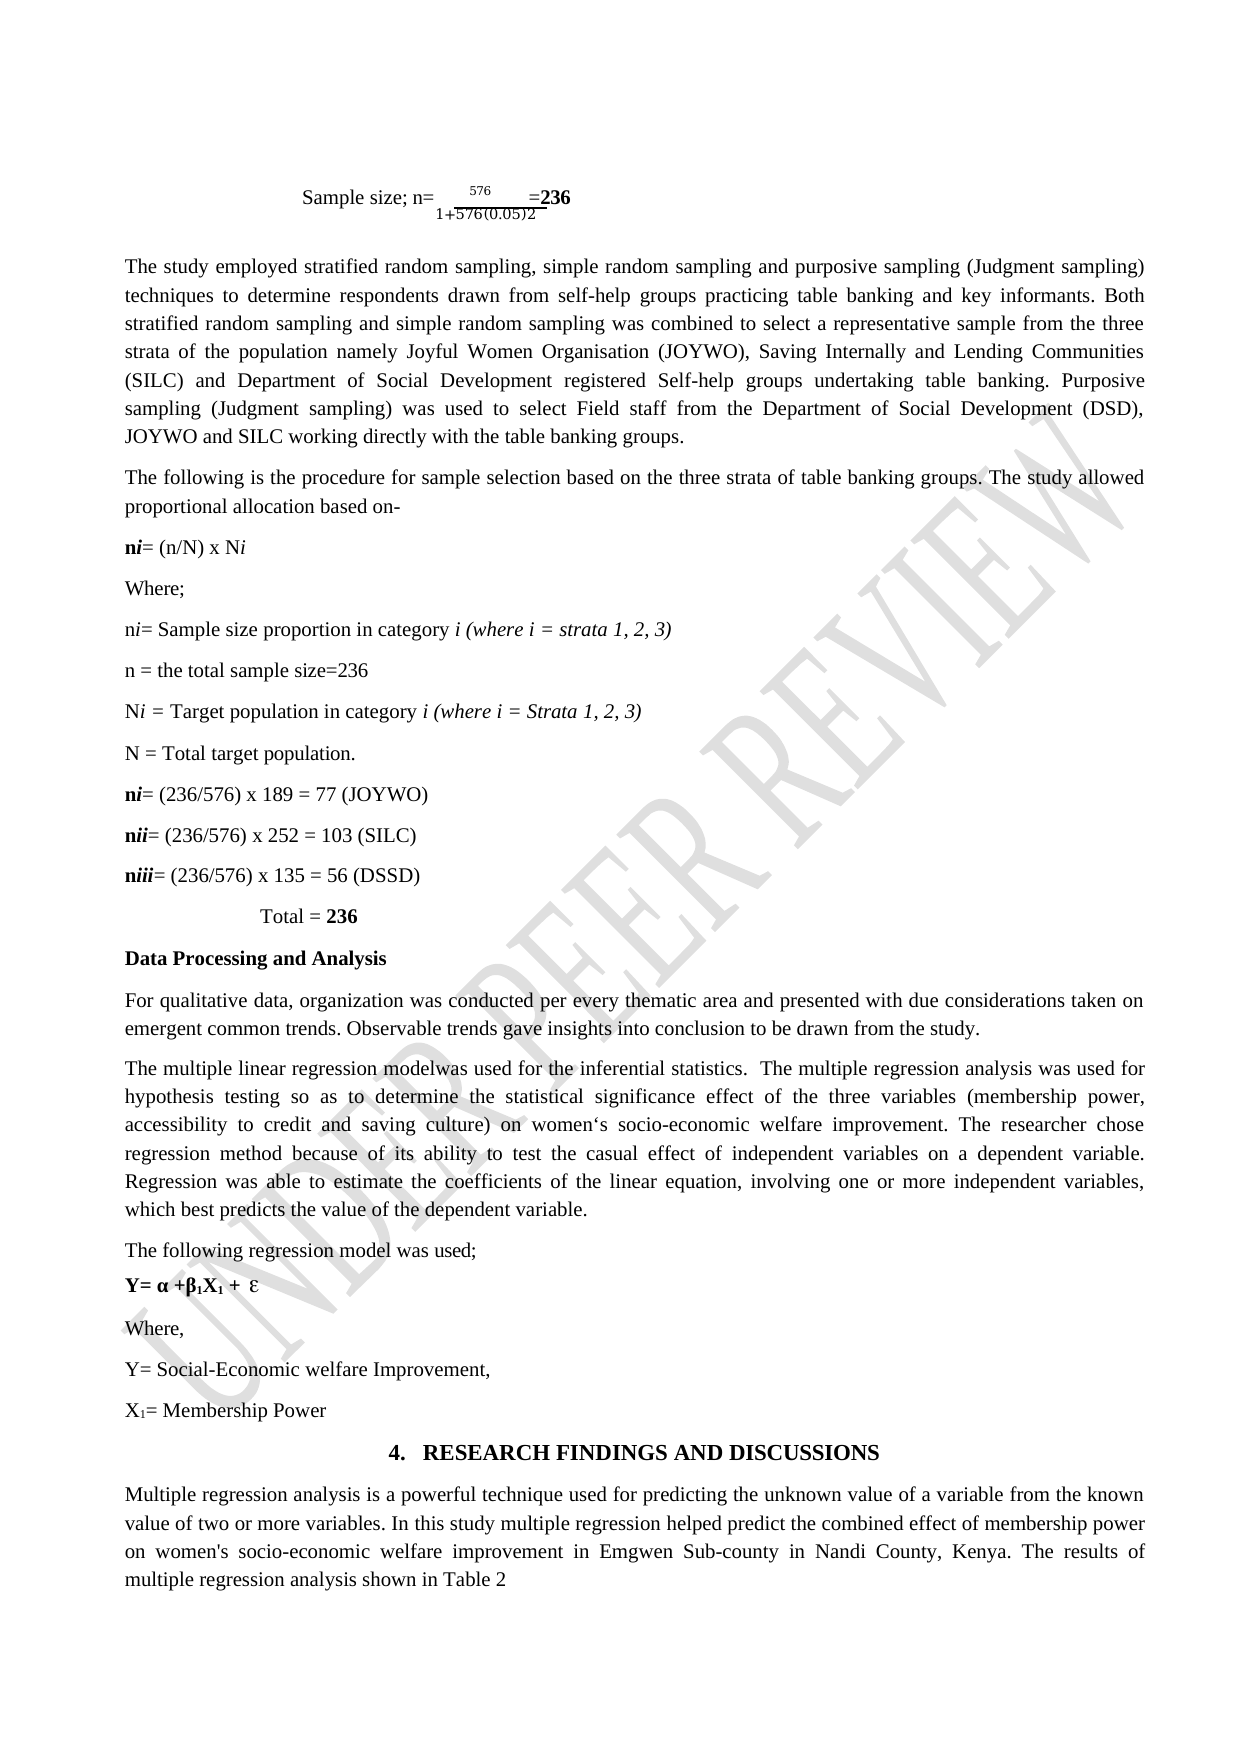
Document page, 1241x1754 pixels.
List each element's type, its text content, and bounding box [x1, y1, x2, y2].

text For qualitative data, organization was conducted per every thematic area and presented with due considerations taken on emergent common trends. Observable trends gave insights into conclusion to be drawn from the study. [124, 987, 1146, 1040]
text n = the total sample size=236 [124, 658, 1152, 682]
text Sample size; n= 576 =236 [302, 192, 1152, 207]
text Y= Social-Economic welfare Improvement, X1= Membership Power [124, 1357, 517, 1422]
text ni= Sample size proportion in category i (where i = strata 1, 2, 3) [124, 617, 1152, 641]
text ni= (n/N) x Ni Where; [124, 535, 299, 600]
subtitle RESEARCH FINDINGS AND DISCUSSIONS [388, 1439, 1152, 1465]
subtitle Total = 236 Data Processing and Analysis [124, 904, 398, 970]
text 1+576(0.05)2 [435, 209, 1152, 222]
text Ni = Target population in category i (where i = Strata 1, 2, 3) [124, 699, 1152, 723]
text The study employed stratified random sampling, simple random sampling and purposive sampling (Judgment sampling) techniques to determine respondents drawn from self-help groups practicing table banking and key informants. Both stratified random sampling and simple random sampling was combined to select a representative sample from the three strata of the population namely Joyful Women Organisation (JOYWO), Saving Internally and Lending Communities (SILC) and Department of Social Development registered Self-help groups undertaking table banking. Purposive sampling (Judgment sampling) was used to select Field staff from the Department of Social Development (DSD), JOYWO and SILC working directly with the table banking groups. [124, 254, 1146, 448]
text N = Total target population. [124, 741, 1152, 765]
text The multiple linear regression modelwas used for the inferential statistics. The multiple regression analysis was used for hypothesis testing so as to determine the statistical significance effect of the three variables (membership power, accessibility to credit and saving culture) on women‘s socio-economic welfare improvement. The researcher chose regression method because of its ability to test the casual effect of independent variables on a dependent variable. Regression was able to estimate the coefficients of the linear equation, involving one or more independent variables, which best predicts the value of the dependent variable. [124, 1056, 1146, 1221]
text The following is the procedure for sample selection based on the three strata of table banking groups. The study allowed proportional allocation based on- [124, 465, 1146, 518]
subtitle Y= α +β1X1 +  [124, 1273, 1152, 1298]
text The following regression model was used; [124, 1238, 1152, 1262]
text Where, [124, 1316, 1152, 1340]
text ni= (236/576) x 189 = 77 (JOYWO) nii= (236/576) x 252 = 103 (SILC) niii= (236/576) x 135 = 56 (DSSD) [124, 782, 455, 887]
text Multiple regression analysis is a powerful technique used for predicting the unknown value of a variable from the known value of two or more variables. In this study multiple regression helped predict the combined effect of membership power on women's socio-economic welfare improvement in Emgwen Sub-county in Nandi County, Kenya. The results of multiple regression analysis shown in Table 2 [124, 1482, 1146, 1591]
